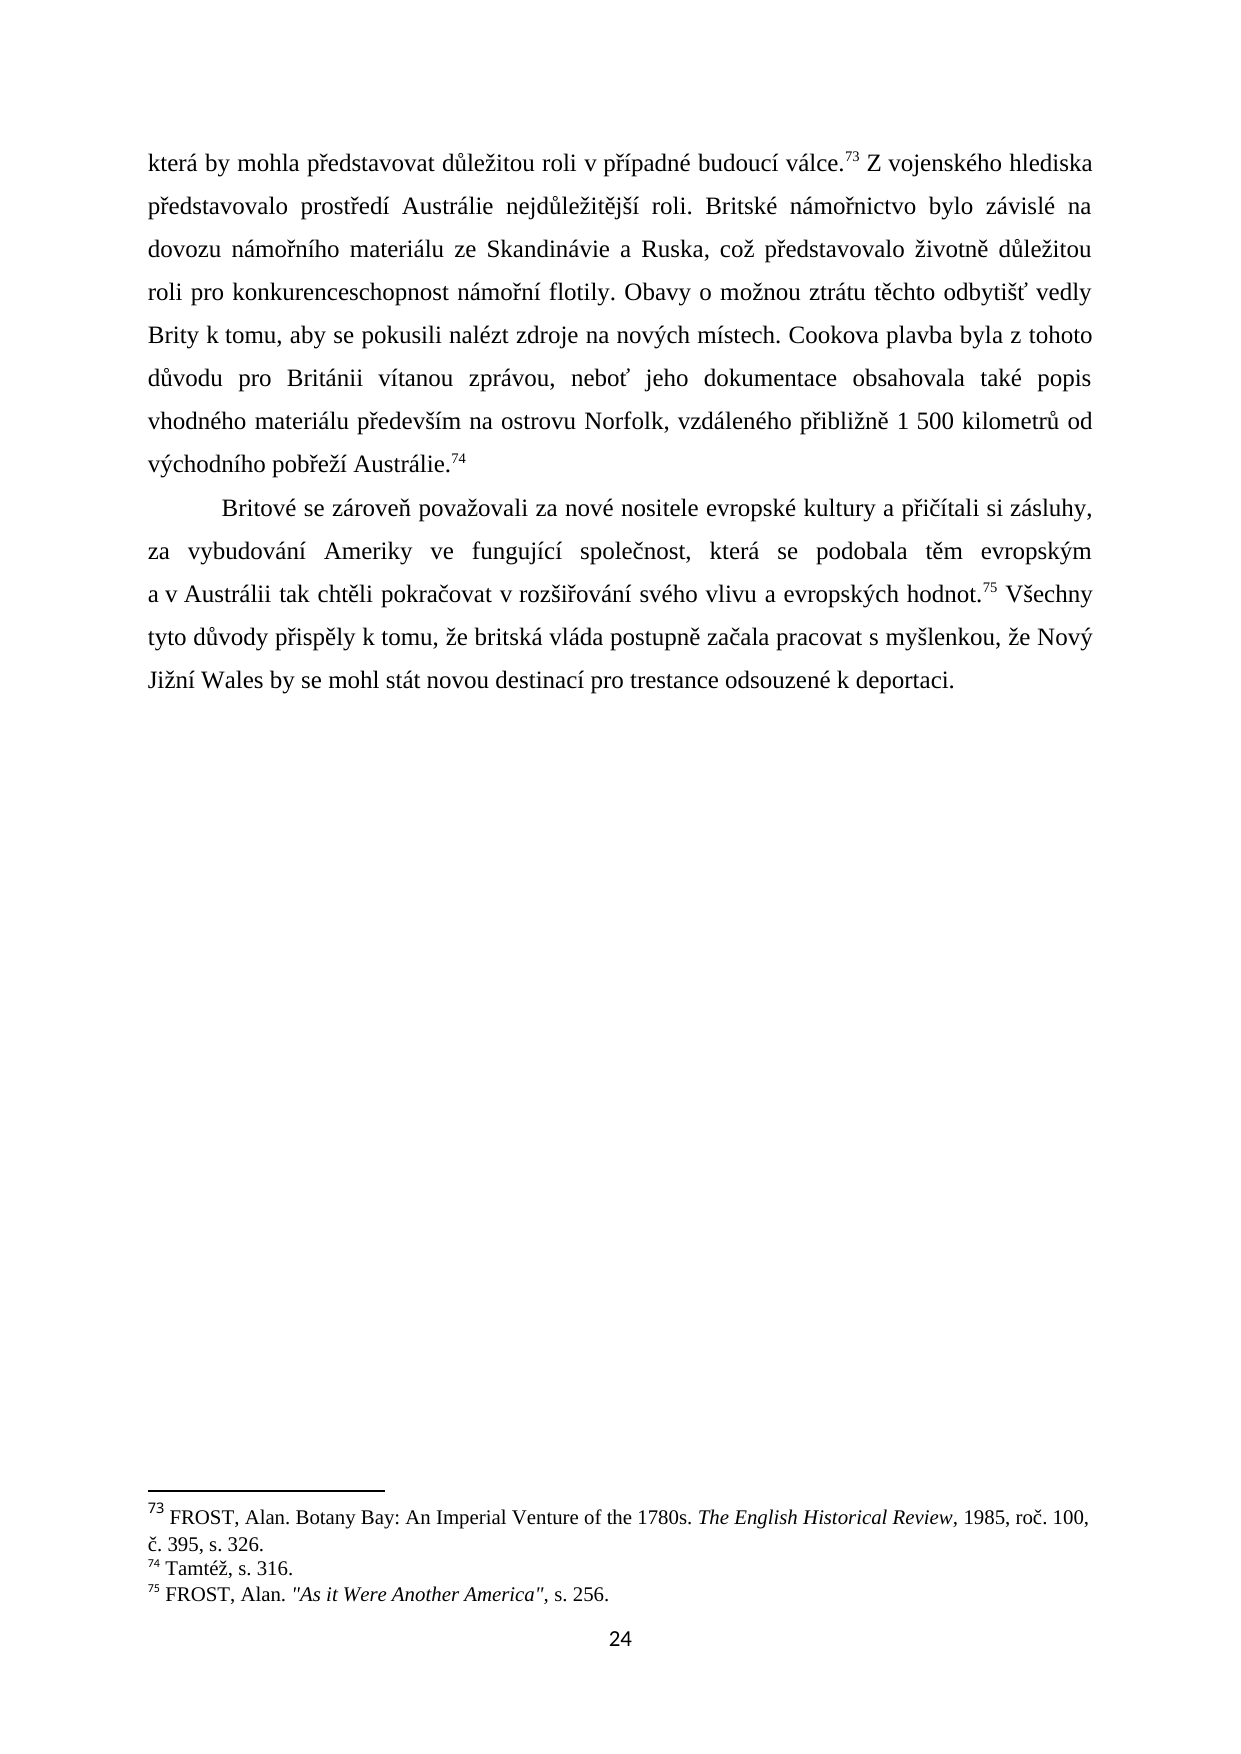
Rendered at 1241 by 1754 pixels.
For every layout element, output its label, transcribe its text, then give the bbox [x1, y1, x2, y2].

text Britové se zároveň považovali za nové nositele evropské kultury a přičítali si zásluhy, za vybudování Ameriky ve fungující společnost, která se podobala těm evropským a v Austrálii tak chtěli pokračovat v rozšiřování svého vlivu a evropských hodnot. Všechny tyto důvody přispěly k tomu, že britská vláda postupně začala pracovat s myšlenkou, že Nový Jižní Wales by se mohl stát novou destinací pro trestance odsouzené k deportaci. [148, 493, 1093, 694]
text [148, 148, 1093, 478]
